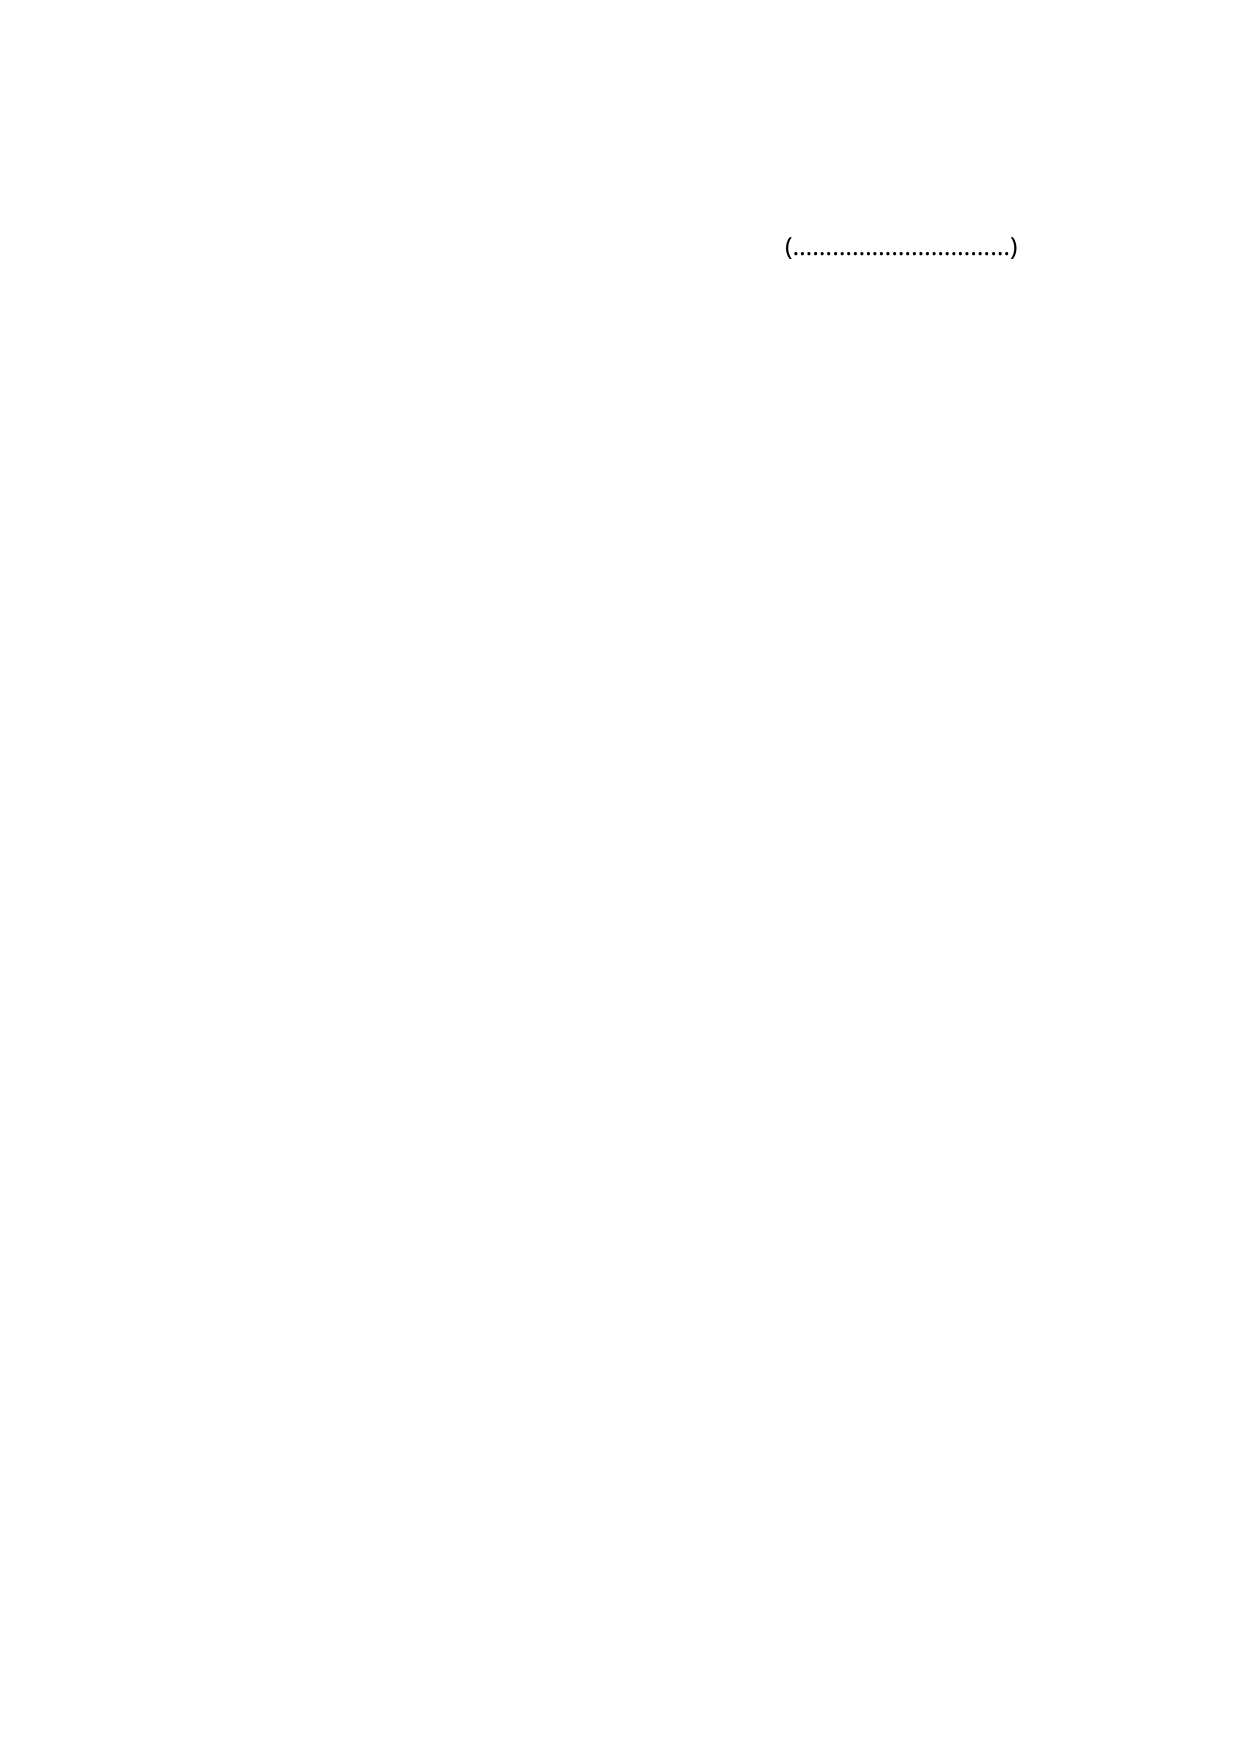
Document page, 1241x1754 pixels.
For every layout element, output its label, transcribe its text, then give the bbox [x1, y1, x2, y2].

text (……………………………) [785, 228, 1090, 262]
